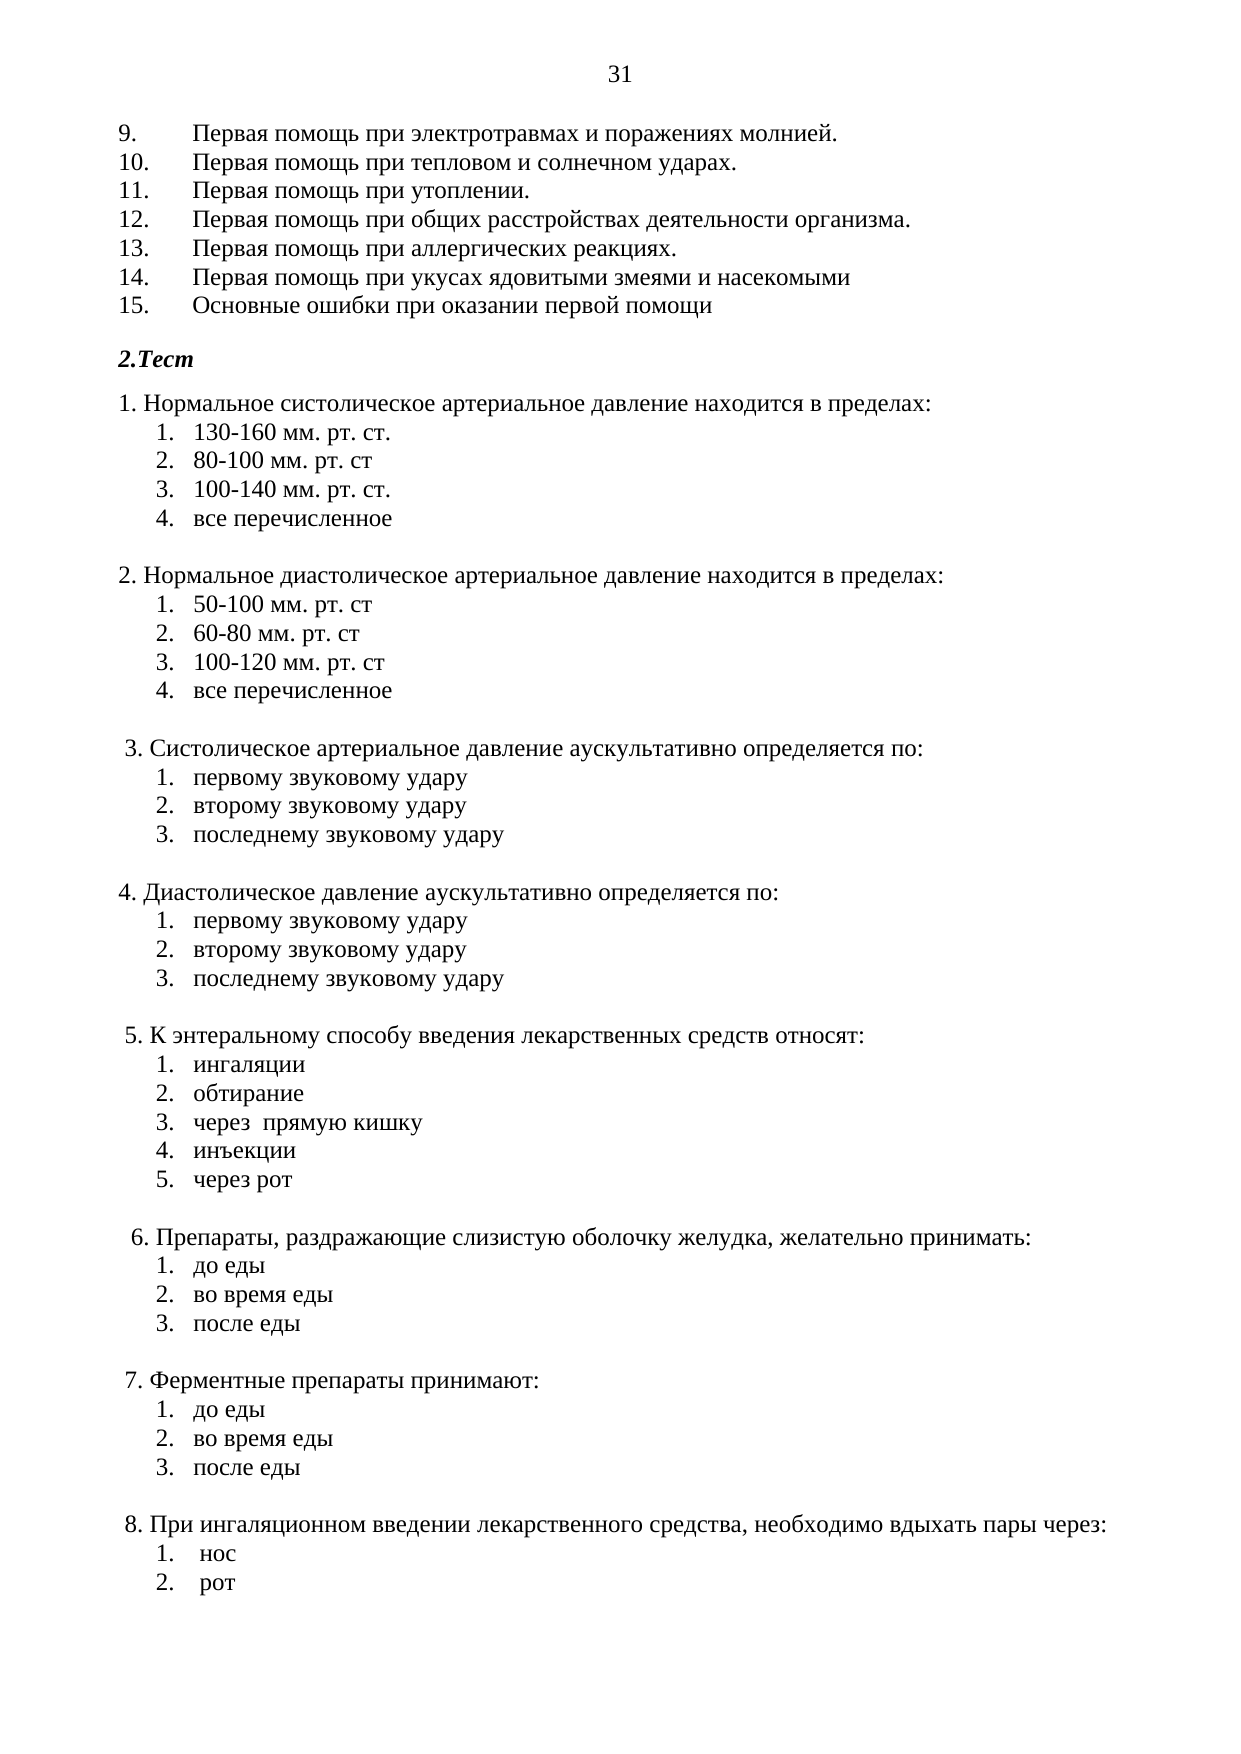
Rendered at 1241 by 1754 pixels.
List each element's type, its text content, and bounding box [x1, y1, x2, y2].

text 7. Ферментные препараты принимают: [118, 1365, 1122, 1394]
list через прямую кишку [156, 1107, 1122, 1135]
list рот [156, 1567, 1122, 1595]
list 100-. рт. ст. [156, 474, 1122, 503]
list после еды [156, 1308, 1122, 1337]
list 80-. рт. ст [156, 445, 1122, 474]
list первому звуковому удару [156, 762, 1122, 790]
list второму звуковому удару [156, 790, 1122, 819]
list первому звуковому удару [156, 905, 1122, 934]
list Первая помощь при аллергических реакциях. [118, 233, 1122, 262]
text 2. Нормальное диастолическое артериальное давление находится в пределах: [118, 560, 1122, 589]
text 2.Тест [118, 344, 1122, 373]
text 5. К энтеральному способу введения лекарственных средств относят: [118, 1020, 1122, 1049]
list нос [156, 1538, 1122, 1567]
list инъекции [156, 1135, 1122, 1164]
list 50-. рт. ст [156, 589, 1122, 618]
text 6. Препараты, раздражающие слизистую оболочку желудка, желательно принимать: [118, 1222, 1122, 1250]
text 3. Систолическое артериальное давление аускультативно определяется по: [118, 733, 1122, 762]
list ингаляции [156, 1049, 1122, 1078]
list последнему звуковому удару [156, 963, 1122, 992]
list Первая помощь при укусах ядовитыми змеями и насекомыми [118, 262, 1122, 291]
list до еды [156, 1394, 1122, 1423]
list Первая помощь при электротравмах и поражениях молнией. [118, 118, 1122, 147]
list последнему звуковому удару [156, 819, 1122, 848]
list все перечисленное [156, 503, 1122, 532]
list во время еды [156, 1279, 1122, 1308]
list через рот [156, 1164, 1122, 1193]
list Основные ошибки при оказании первой помощи [118, 291, 1122, 319]
list Первая помощь при утоплении. [118, 176, 1122, 204]
list 60-. рт. ст [156, 618, 1122, 647]
list Первая помощь при общих расстройствах деятельности организма. [118, 204, 1122, 233]
list все перечисленное [156, 675, 1122, 704]
list обтирание [156, 1078, 1122, 1107]
list 100-. рт. ст [156, 647, 1122, 675]
list Первая помощь при тепловом и солнечном ударах. [118, 147, 1122, 176]
list 130-. рт. ст. [156, 417, 1122, 445]
text 8. При ингаляционном введении лекарственного средства, необходимо вдыхать пары через: [118, 1509, 1122, 1538]
text 4. Диастолическое давление аускультативно определяется по: [118, 877, 1122, 905]
text 1. Нормальное систолическое артериальное давление находится в пределах: [118, 388, 1122, 417]
list во время еды [156, 1423, 1122, 1452]
list второму звуковому удару [156, 934, 1122, 963]
list после еды [156, 1452, 1122, 1480]
list до еды [156, 1250, 1122, 1279]
